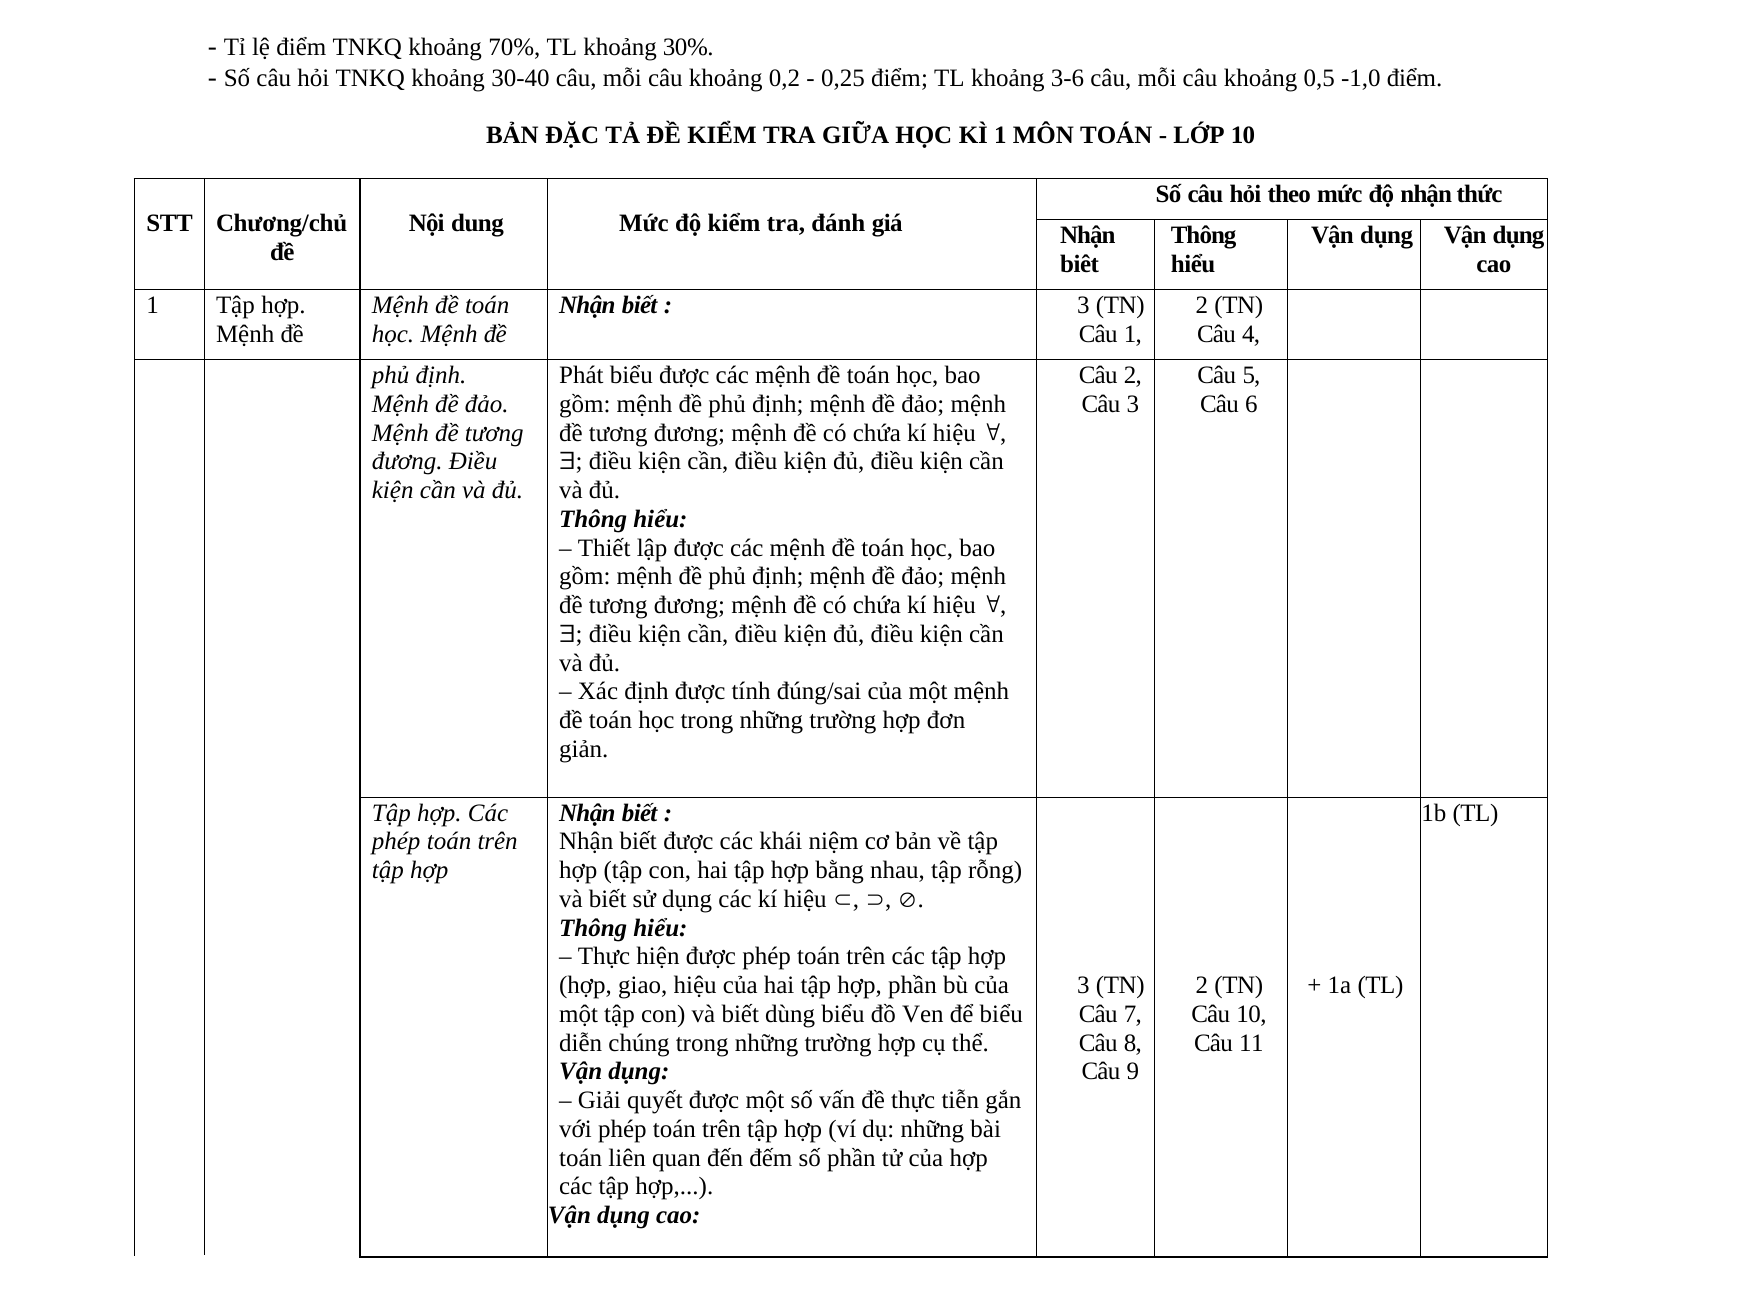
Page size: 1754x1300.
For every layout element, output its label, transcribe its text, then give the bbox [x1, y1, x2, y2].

table_header Nội dung [361, 179, 547, 289]
table_cell 2 (TN) Câu 4, [1155, 290, 1287, 359]
table_cell phủ định. Mệnh đề đảo. Mệnh đề tương đương. Điều kiện cần và đủ. [361, 360, 547, 797]
table_cell + 1a (TL) [1288, 798, 1420, 1256]
table_cell [1288, 290, 1420, 359]
table_cell 1 [135, 290, 204, 359]
table_header Mức độ kiểm tra, đánh giá [548, 179, 1036, 289]
table_cell Thông hiểu [1155, 220, 1287, 289]
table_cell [361, 798, 547, 1256]
table_cell Câu 5, Câu 6 [1155, 360, 1287, 797]
table_cell 3 (TN) Câu 1, [1037, 290, 1154, 359]
table_header STT [135, 179, 204, 289]
table_cell Nhận biêt [1037, 220, 1154, 289]
table_cell Nhận biết : [548, 290, 1036, 359]
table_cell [548, 798, 1036, 1256]
table_cell [1288, 360, 1420, 797]
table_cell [1037, 798, 1154, 1256]
table_header Chương/chủ đề [205, 179, 359, 289]
table_cell [548, 360, 1036, 797]
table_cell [1155, 798, 1287, 1256]
table_cell Vận dụng cao [1421, 220, 1547, 289]
table_cell Tập hợp. Mệnh đề [205, 290, 359, 359]
list Tỉ lệ điểm TNKQ khoảng 70%, TL khoảng 30%. [208, 29, 1648, 61]
table_cell [1421, 360, 1547, 797]
table_cell Vận dụng [1288, 220, 1420, 289]
list BẢN ĐẶC TẢ ĐỀ KIỂM TRA GIỮA HỌC KÌ 1 MÔN TOÁN - LỚP 10 [486, 121, 1648, 149]
table_cell [1421, 290, 1547, 359]
table_cell [204, 360, 359, 1256]
table_cell Câu 2, Câu 3 [1037, 360, 1154, 797]
table_cell 1b (TL) [1421, 798, 1547, 1256]
table_header Số câu hỏi theo mức độ nhận thức [1037, 179, 1547, 219]
list Số câu hỏi TNKQ khoảng 30-40 câu, mỗi câu khoảng 0,2 - 0,25 điểm; TL khoảng 3-6 câu, mỗi câu khoảng 0,5 -1,0 điểm. [208, 61, 1648, 92]
table_cell [135, 360, 204, 1256]
table_cell Mệnh đề toán học. Mệnh đề [361, 290, 547, 359]
